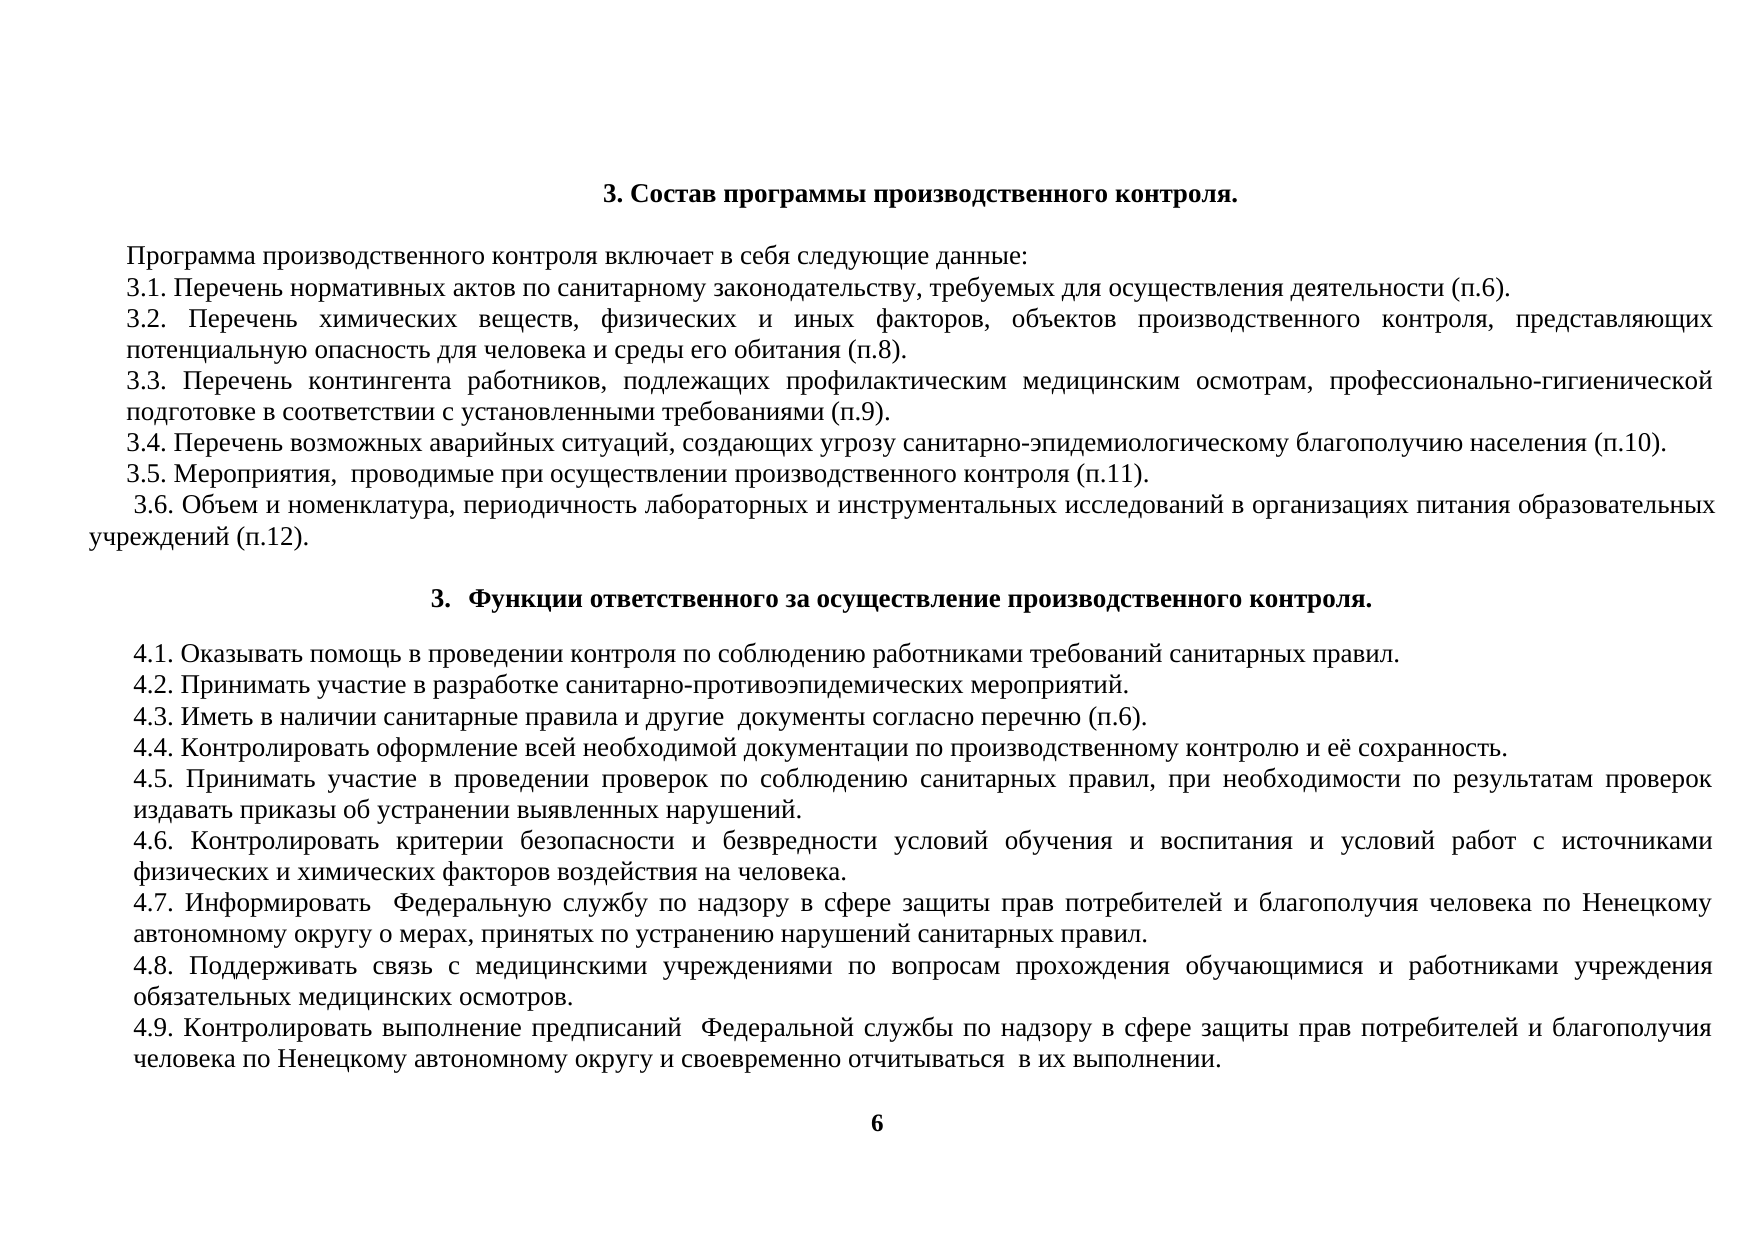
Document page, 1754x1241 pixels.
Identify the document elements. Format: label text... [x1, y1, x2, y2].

text 4.9. Контролировать выполнение предписаний Федеральной службы по надзору в сфере защиты прав потребителей и благополучия человека по Ненецкому автономному округу и своевременно отчитываться в их выполнении. [133, 1011, 1715, 1073]
list 3.4. Перечень возможных аварийных ситуаций, создающих угрозу санитарно-эпидемиологическому благополучию населения (п.10). [89, 426, 1715, 457]
list 3. Состав программы производственного контроля. [89, 177, 1715, 208]
text 4.6. Контролировать критерии безопасности и безвредности условий обучения и воспитания и условий работ с источниками физических и химических факторов воздействия на человека. [133, 824, 1715, 886]
list 3.5. Мероприятия, проводимые при осуществлении производственного контроля (п.11). [89, 457, 1719, 489]
list 3.1. Перечень нормативных актов по санитарному законодательству, требуемых для осуществления деятельности (п.6). [89, 271, 1715, 302]
text 4.4. Контролировать оформление всей необходимой документации по производственному контролю и её сохранность. [133, 731, 1715, 762]
list 3.2. Перечень химических веществ, физических и иных факторов, объектов производственного контроля, представляющих потенциальную опасность для человека и среды его обитания (п.8). [89, 302, 1715, 364]
text 4.2. Принимать участие в разработке санитарно-противоэпидемических мероприятий. [89, 668, 1715, 699]
text 4.5. Принимать участие в проведении проверок по соблюдению санитарных правил, при необходимости по результатам проверок издавать приказы об устранении выявленных нарушений. [133, 762, 1715, 824]
text 4.3. Иметь в наличии санитарные правила и другие документы согласно перечню (п.6). [89, 699, 1715, 731]
text 4.1. Оказывать помощь в проведении контроля по соблюдению работниками требований санитарных правил. [133, 637, 1715, 668]
list Программа производственного контроля включает в себя следующие данные: [89, 239, 1715, 271]
list 3.3. Перечень контингента работников, подлежащих профилактическим медицинским осмотрам, профессионально-гигиенической подготовке в соответствии с установленными требованиями (п.9). [89, 364, 1715, 426]
list Функции ответственного за осуществление производственного контроля. [89, 582, 1715, 613]
text 3.6. Объем и номенклатура, периодичность лабораторных и инструментальных исследований в организациях питания образовательных учреждений (п.12). [89, 489, 1719, 551]
text 4.8. Поддерживать связь с медицинскими учреждениями по вопросам прохождения обучающимися и работниками учреждения обязательных медицинских осмотров. [133, 949, 1715, 1011]
text 4.7. Информировать Федеральную службу по надзору в сфере защиты прав потребителей и благополучия человека по Ненецкому автономному округу о мерах, принятых по устранению нарушений санитарных правил. [133, 886, 1715, 949]
